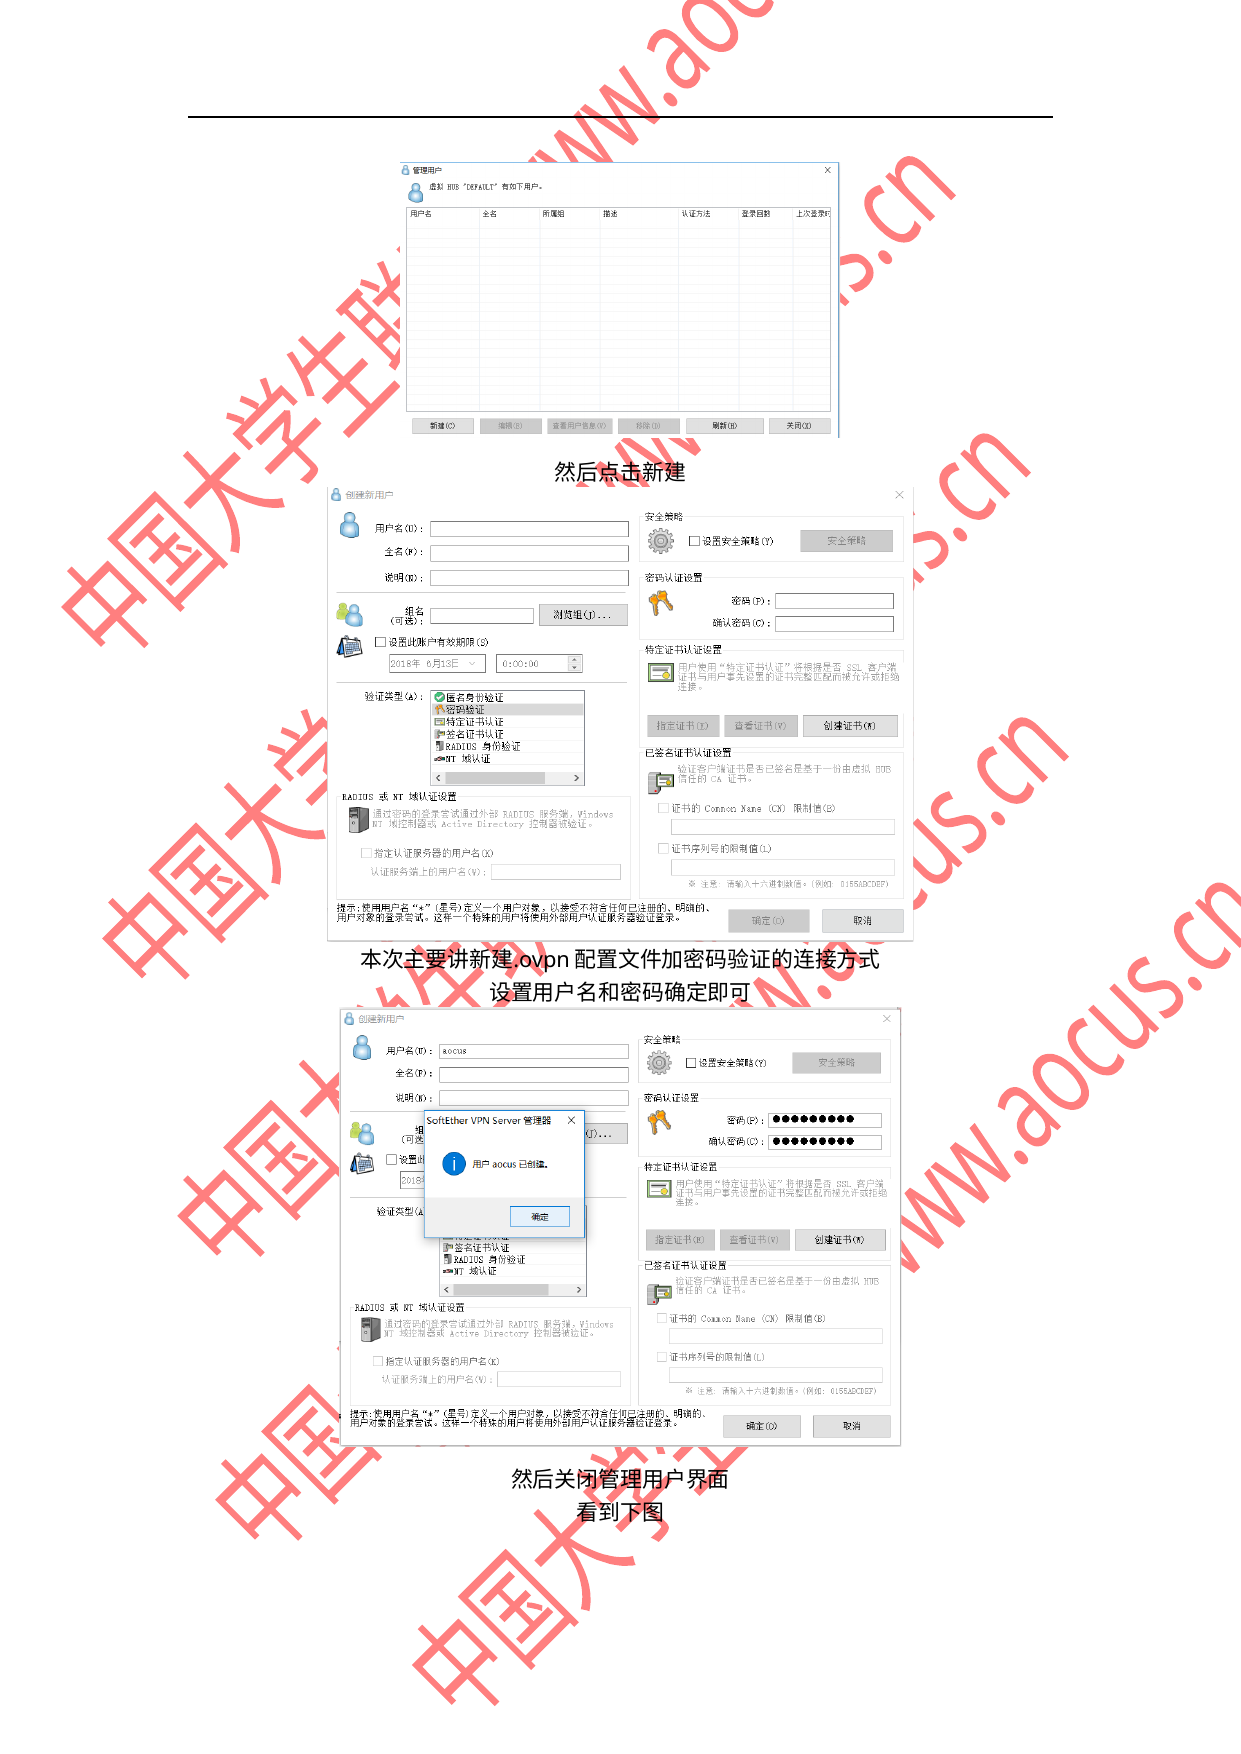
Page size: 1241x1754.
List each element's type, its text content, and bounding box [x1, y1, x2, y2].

picture [400, 162, 841, 438]
text 看到下图 [187, 1494, 1053, 1527]
picture [339, 1007, 902, 1447]
text 然后点击新建 [187, 454, 1053, 487]
text 本次主要讲新建.ovpn配置文件加密码验证的连接方式 [187, 942, 1053, 974]
text 然后关闭管理用户界面 [187, 1462, 1053, 1494]
picture [327, 487, 914, 942]
text 设置用户名和密码确定即可 [187, 974, 1053, 1007]
